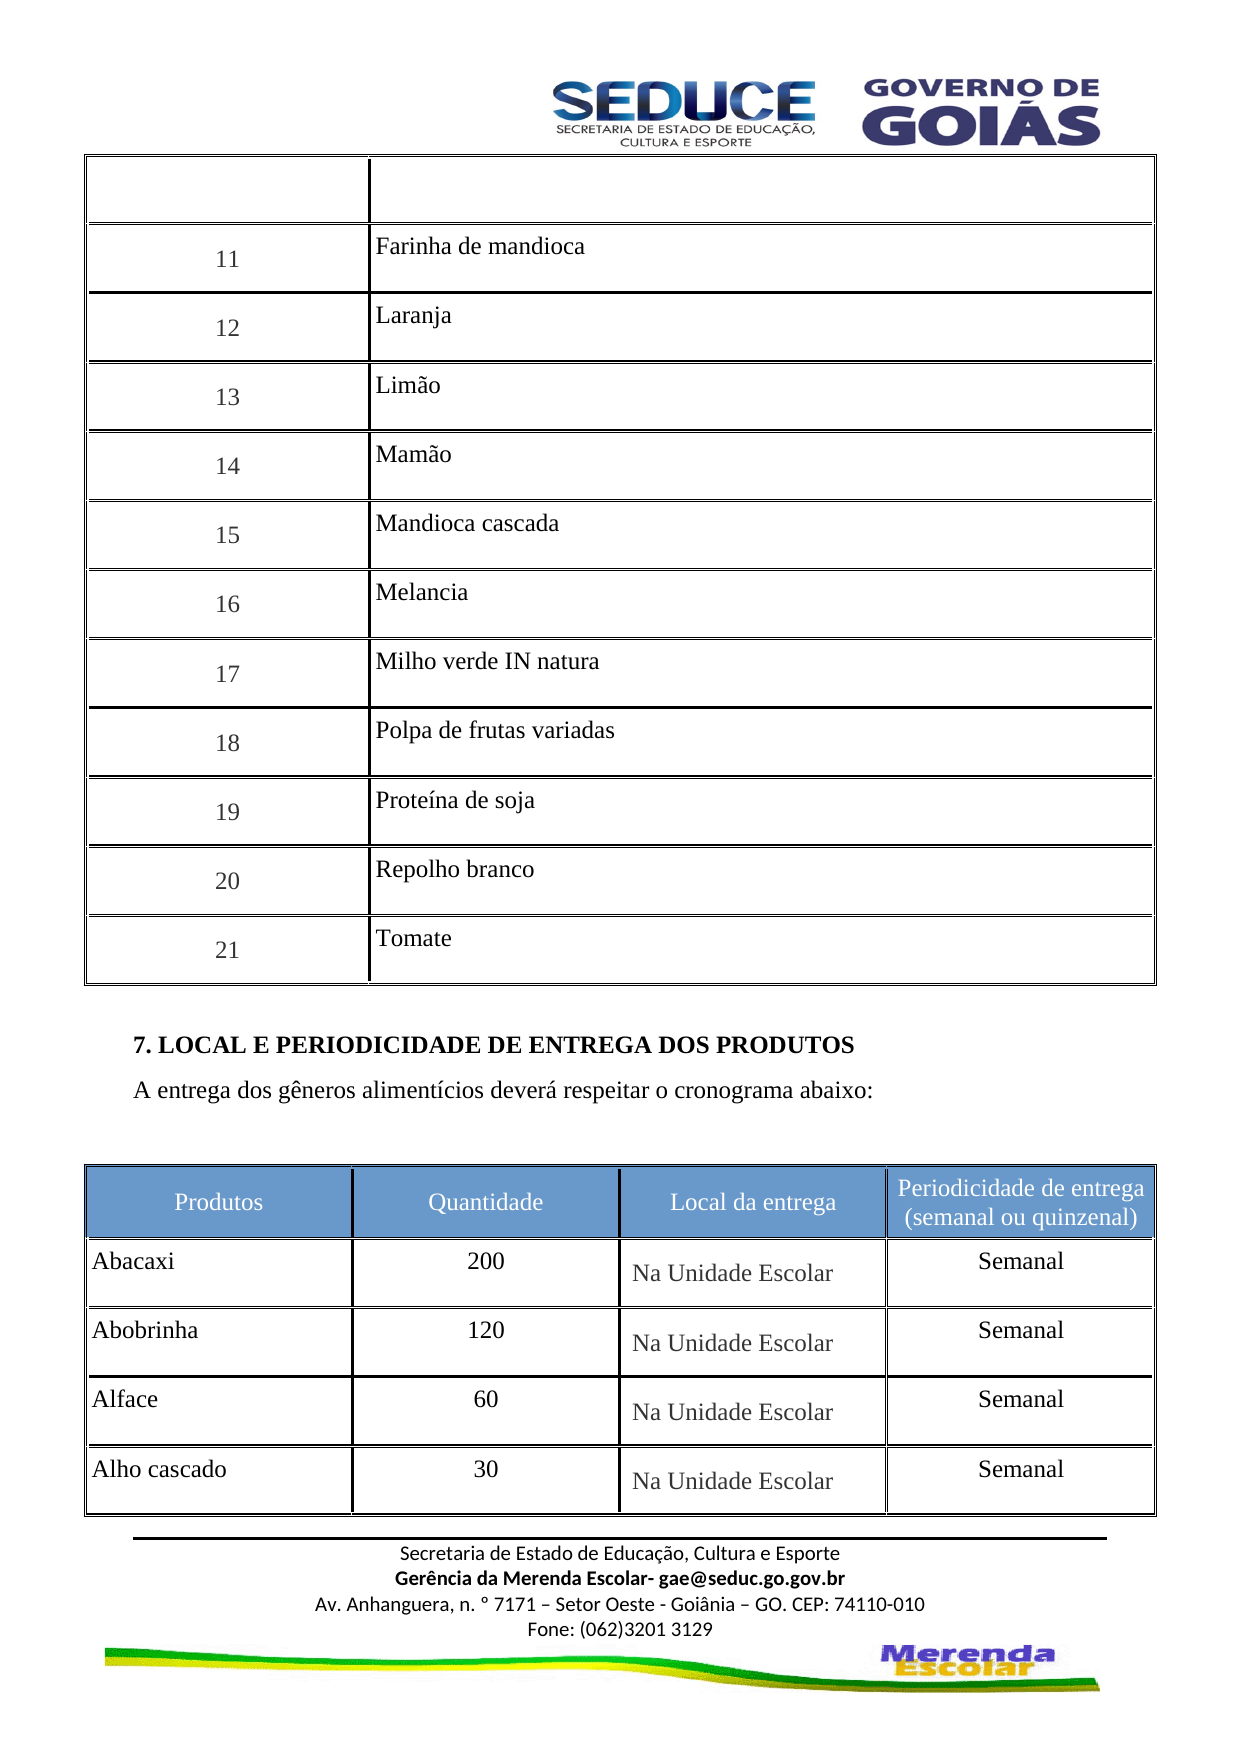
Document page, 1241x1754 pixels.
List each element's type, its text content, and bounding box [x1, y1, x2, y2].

table_cell Repolho branco [371, 844, 1154, 913]
table_cell Limão [371, 360, 1154, 429]
table_cell 60 [354, 1378, 618, 1444]
text A entrega dos gêneros alimentícios deverá respeitar o cronograma abaixo: [133, 1075, 1107, 1103]
picture [552, 73, 1108, 154]
table_cell Semanal [886, 1306, 1155, 1375]
table_cell 12 [87, 291, 368, 360]
table_cell 10 [87, 155, 369, 222]
table_cell Abobrinha [85, 1306, 352, 1375]
table_cell 13 [87, 360, 368, 429]
table_cell Melancia [369, 568, 1155, 637]
table_cell Semanal [886, 1237, 1155, 1306]
table_cell 19 [87, 775, 368, 844]
table_cell Proteína de soja [371, 775, 1154, 844]
table_cell Alface [87, 1375, 351, 1444]
table_header Periodicidade de entrega (semanal ou quinzenal) [886, 1167, 1154, 1237]
table_cell Tomate [369, 914, 1154, 983]
table_cell 17 [85, 637, 369, 706]
table_cell 30 [352, 1448, 619, 1513]
table_cell 14 [87, 429, 368, 498]
table_cell Semanal [886, 1444, 1154, 1513]
table_header Quantidade [352, 1167, 619, 1237]
table_cell 15 [87, 499, 368, 568]
table_cell 11 [85, 222, 369, 291]
table_cell Na Unidade Escolar [621, 1309, 885, 1375]
table_cell Na Unidade Escolar [621, 1378, 885, 1444]
table_cell 18 [87, 706, 368, 775]
table_cell Farinha de mandioca [369, 222, 1155, 291]
table_cell Milho verde IN natura [369, 637, 1155, 706]
table_cell Couve [369, 157, 1154, 222]
table_cell 21 [87, 914, 369, 983]
table_cell Mandioca cascada [371, 499, 1154, 568]
table_cell Mamão [371, 429, 1154, 498]
text 7. LOCAL E PERIODICIDADE DE ENTREGA DOS PRODUTOS [133, 1030, 1107, 1059]
table_cell Na Unidade Escolar [619, 1448, 886, 1513]
table_cell Na Unidade Escolar [621, 1240, 885, 1306]
table_header Produtos [87, 1165, 352, 1237]
table_cell Semanal [888, 1375, 1154, 1444]
table_cell Alho cascado [87, 1444, 352, 1513]
table_cell 16 [85, 568, 369, 637]
table_header Local da entrega [619, 1167, 886, 1237]
table_cell Abacaxi [85, 1237, 352, 1306]
table_cell Laranja [371, 291, 1154, 360]
table_cell 20 [87, 844, 368, 913]
table_cell 200 [354, 1240, 618, 1306]
table_cell Polpa de frutas variadas [371, 706, 1154, 775]
table_cell 120 [354, 1309, 618, 1375]
